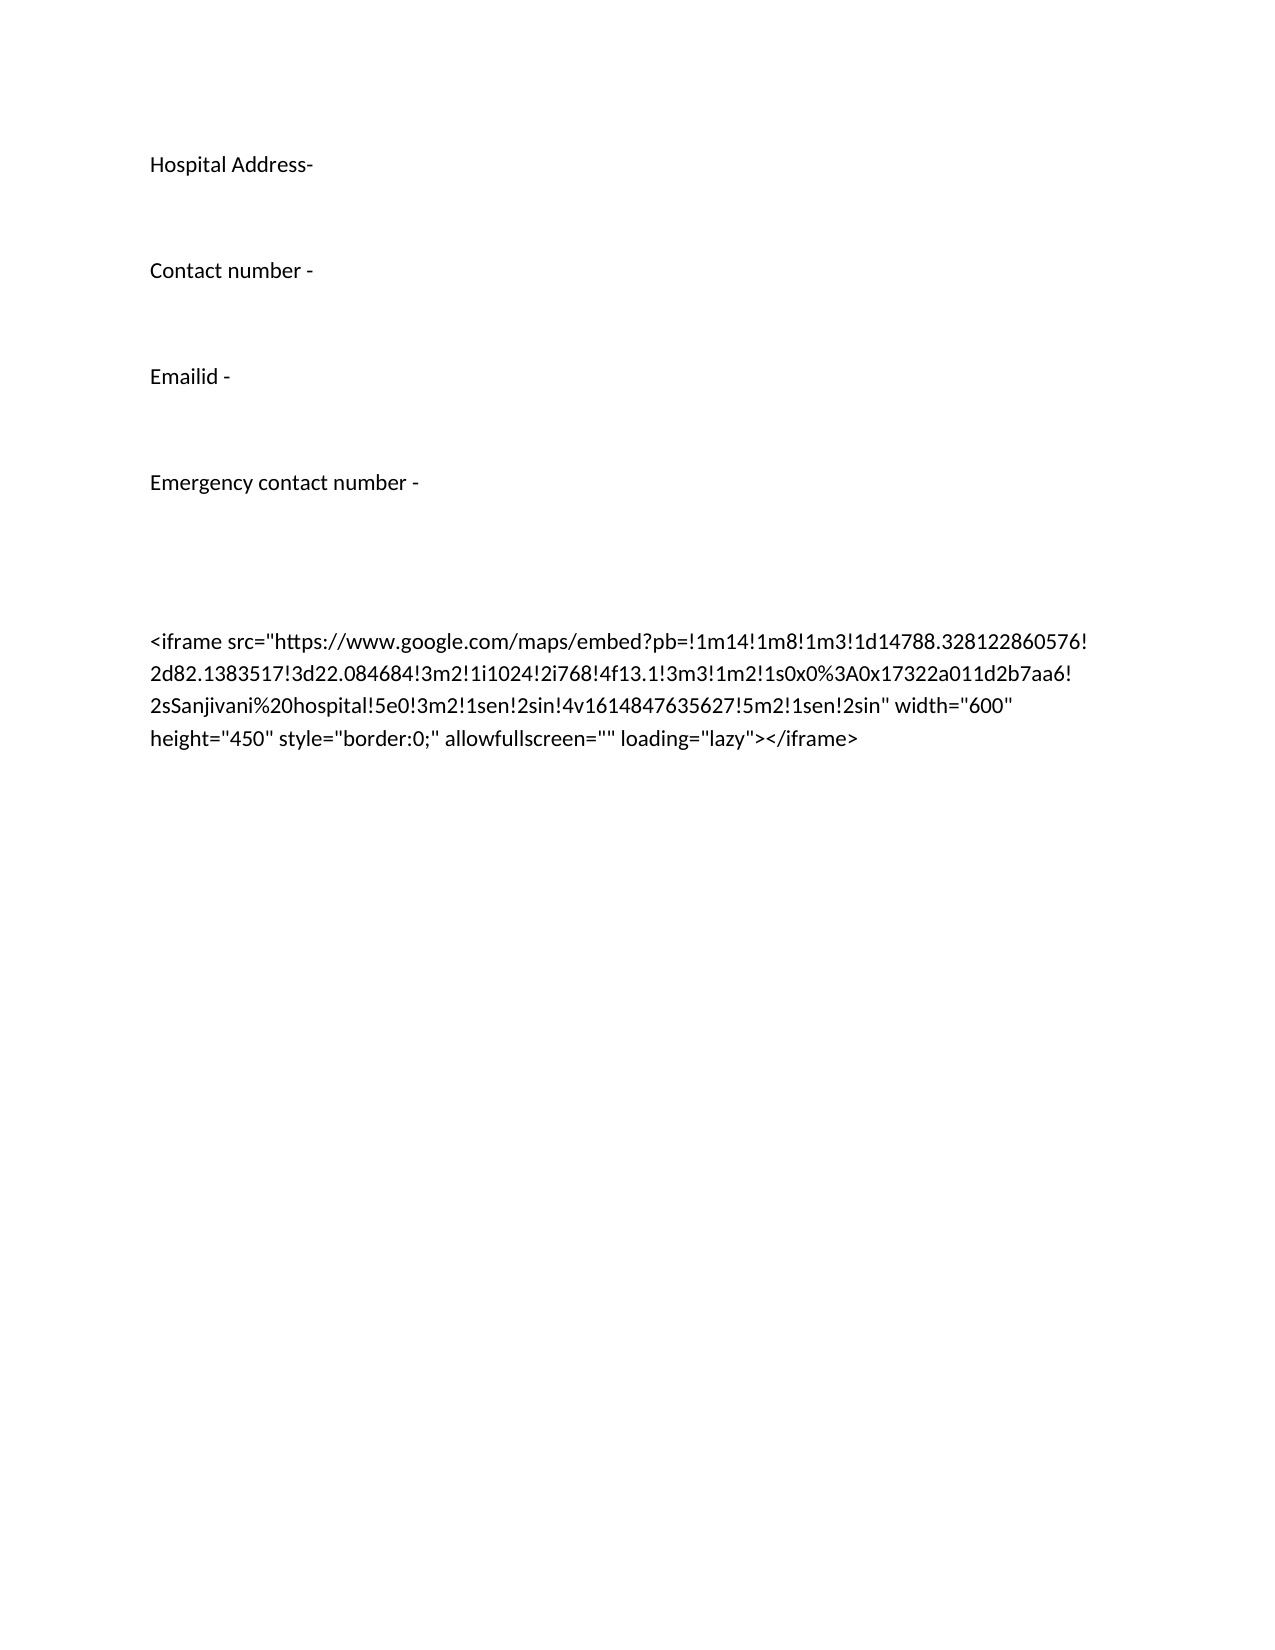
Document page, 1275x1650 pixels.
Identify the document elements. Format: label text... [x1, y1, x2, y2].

text Emailid - [150, 362, 1125, 390]
text <iframe src="https://www.google.com/maps/embed?pb=!1m14!1m8!1m3!1d14788.328122860576!2d82.1383517!3d22.084684!3m2!1i1024!2i768!4f13.1!3m3!1m2!1s0x0%3A0x17322a011d2b7aa6!2sSanjivani%20hospital!5e0!3m2!1sen!2sin!4v1614847635627!5m2!1sen!2sin" width="600" height="450" style="border:0;" allowfullscreen="" loading="lazy"></iframe> [150, 627, 1125, 752]
text Emergency contact number - [150, 468, 1125, 496]
text Hospital Address- [150, 150, 1125, 178]
text Contact number - [150, 256, 1125, 284]
